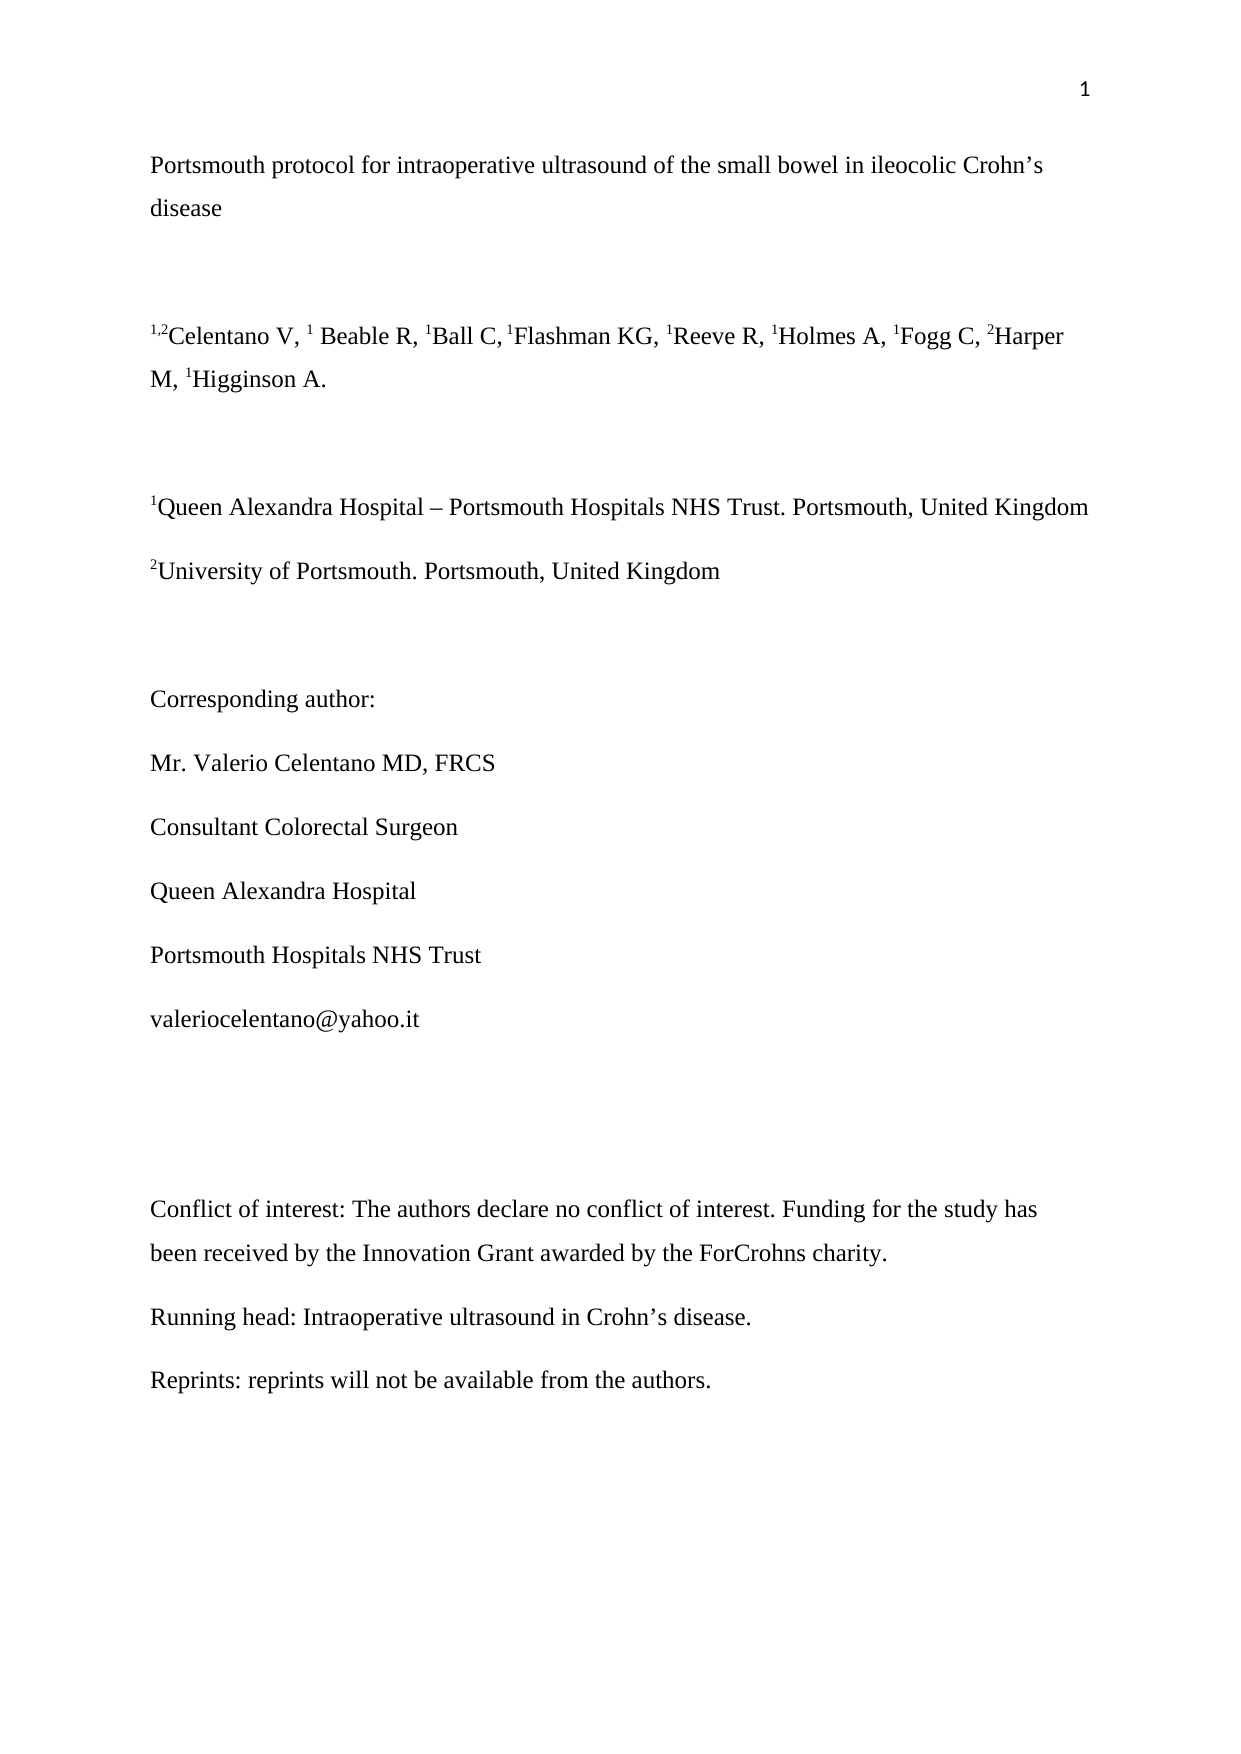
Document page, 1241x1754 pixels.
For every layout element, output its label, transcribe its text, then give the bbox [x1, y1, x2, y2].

text Queen Alexandra Hospital [150, 876, 1090, 904]
text Portsmouth Hospitals NHS Trust [150, 940, 1090, 968]
text Corresponding author: [150, 684, 1090, 713]
text Running head: Intraoperative ultrasound in Crohn’s disease. [150, 1302, 1090, 1330]
text 1Queen Alexandra Hospital – Portsmouth Hospitals NHS Trust. Portsmouth, United Kingdom [150, 492, 1090, 521]
text 1,2Celentano V, 1 Beable R, 1Ball C, 1Flashman KG, 1Reeve R, 1Holmes A, 1Fogg C, 2Harper M, 1Higginson A. [150, 321, 1090, 393]
text 2University of Portsmouth. Portsmouth, United Kingdom [150, 556, 1090, 585]
text Reprints: reprints will not be available from the authors. [150, 1366, 1090, 1394]
text Conflict of interest: The authors declare no conflict of interest. Funding for the study has been received by the Innovation Grant awarded by the ForCrohns charity. [150, 1194, 1090, 1266]
text valeriocelentano@yahoo.it [150, 1004, 1090, 1032]
text Consultant Colorectal Surgeon [150, 812, 1090, 841]
text Mr. Valerio Celentano MD, FRCS [150, 748, 1090, 777]
text Portsmouth protocol for intraoperative ultrasound of the small bowel in ileocolic Crohn’s disease [150, 150, 1090, 222]
